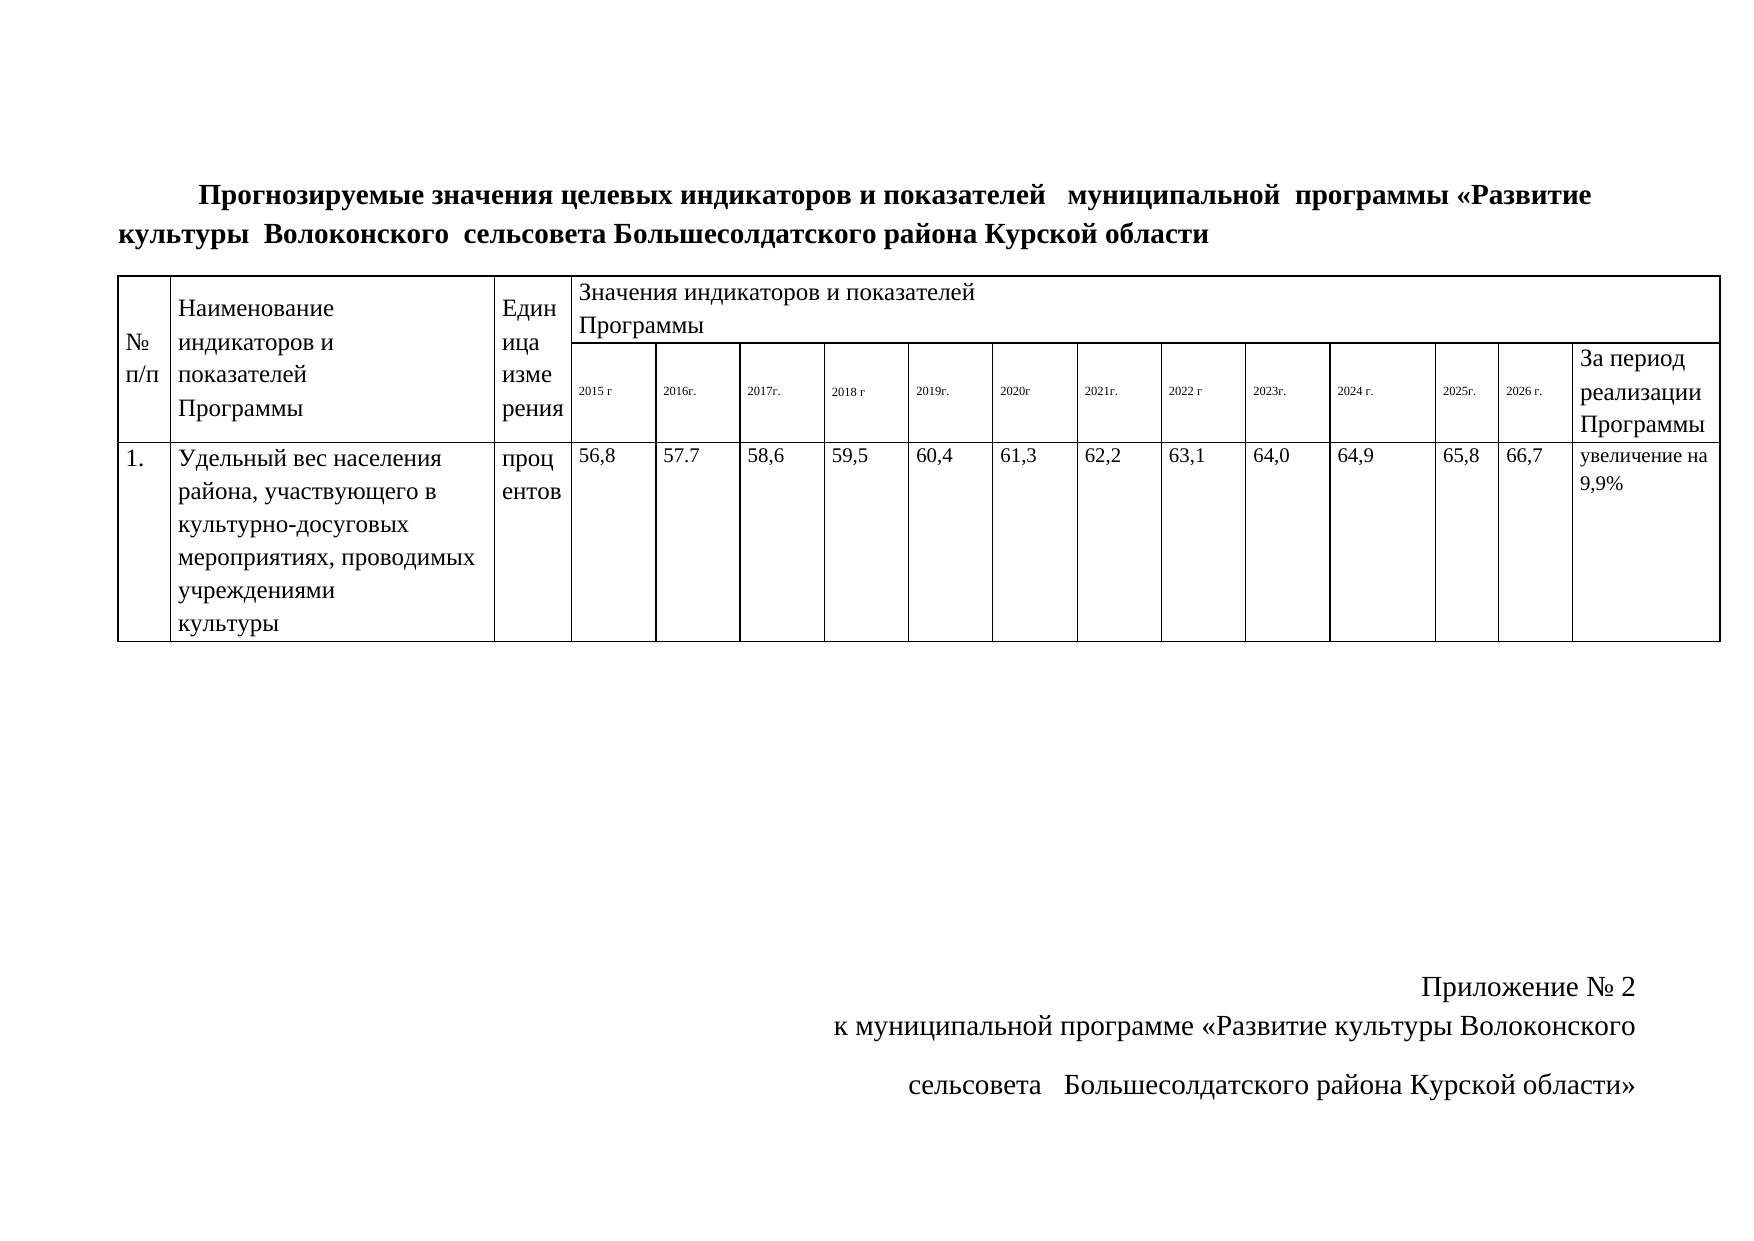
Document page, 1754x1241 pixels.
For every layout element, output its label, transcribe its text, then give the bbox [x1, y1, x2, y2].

table_cell увеличение на 9,9% [1573, 443, 1719, 641]
table_cell 2017г. [741, 344, 824, 442]
table_cell 2021г. [1078, 344, 1161, 442]
table_cell 1. [119, 443, 170, 641]
table_cell 62,2 [1078, 443, 1161, 641]
text Прогнозируемые значения целевых индикаторов и показателей муниципальной программы «Развитие культуры Волоконского сельсовета Большесолдатского района Курской области [118, 177, 1636, 249]
table_cell 2020г [993, 344, 1077, 442]
table_cell 59,5 [825, 443, 908, 641]
text Приложение № 2 к муниципальной программе «Развитие культуры Волоконского [118, 969, 1636, 1041]
text сельсовета Большесолдатского района Курской области» [118, 1067, 1636, 1101]
table_cell 60,4 [909, 443, 992, 641]
table_cell процентов [495, 443, 571, 641]
table_cell 2015 г [572, 344, 655, 442]
table_cell 61,3 [993, 443, 1077, 641]
table_cell 2016г. [657, 344, 739, 442]
table_header Наименование индикаторов и показателей Программы [171, 277, 494, 442]
table_cell 2023г. [1246, 344, 1329, 442]
table_cell 64,0 [1246, 443, 1329, 641]
table_cell 2026 г. [1499, 344, 1572, 442]
table_cell Удельный вес населения района, участвующего в культурно-досуговых мероприятиях, проводимых учреждениями культуры [171, 443, 494, 641]
table_header Значения индикаторов и показателей Программы [572, 277, 1719, 342]
table_cell 63,1 [1162, 443, 1245, 641]
table_cell 65,8 [1436, 443, 1498, 641]
table_cell 58,6 [741, 443, 824, 641]
table_header Единица измерения [495, 277, 571, 442]
table_cell 2025г. [1436, 344, 1498, 442]
table_cell 57.7 [657, 443, 739, 641]
table_header № п/п [119, 277, 170, 442]
table_cell 66,7 [1499, 443, 1572, 641]
table_cell 2022 г [1162, 344, 1245, 442]
table_cell 2019г. [909, 344, 992, 442]
table_cell 64,9 [1331, 443, 1435, 641]
table_cell За период реализации Программы [1573, 344, 1719, 442]
table_cell 56,8 [572, 443, 655, 641]
table_cell 2018 г [825, 344, 908, 442]
table_cell 2024 г. [1331, 344, 1435, 442]
